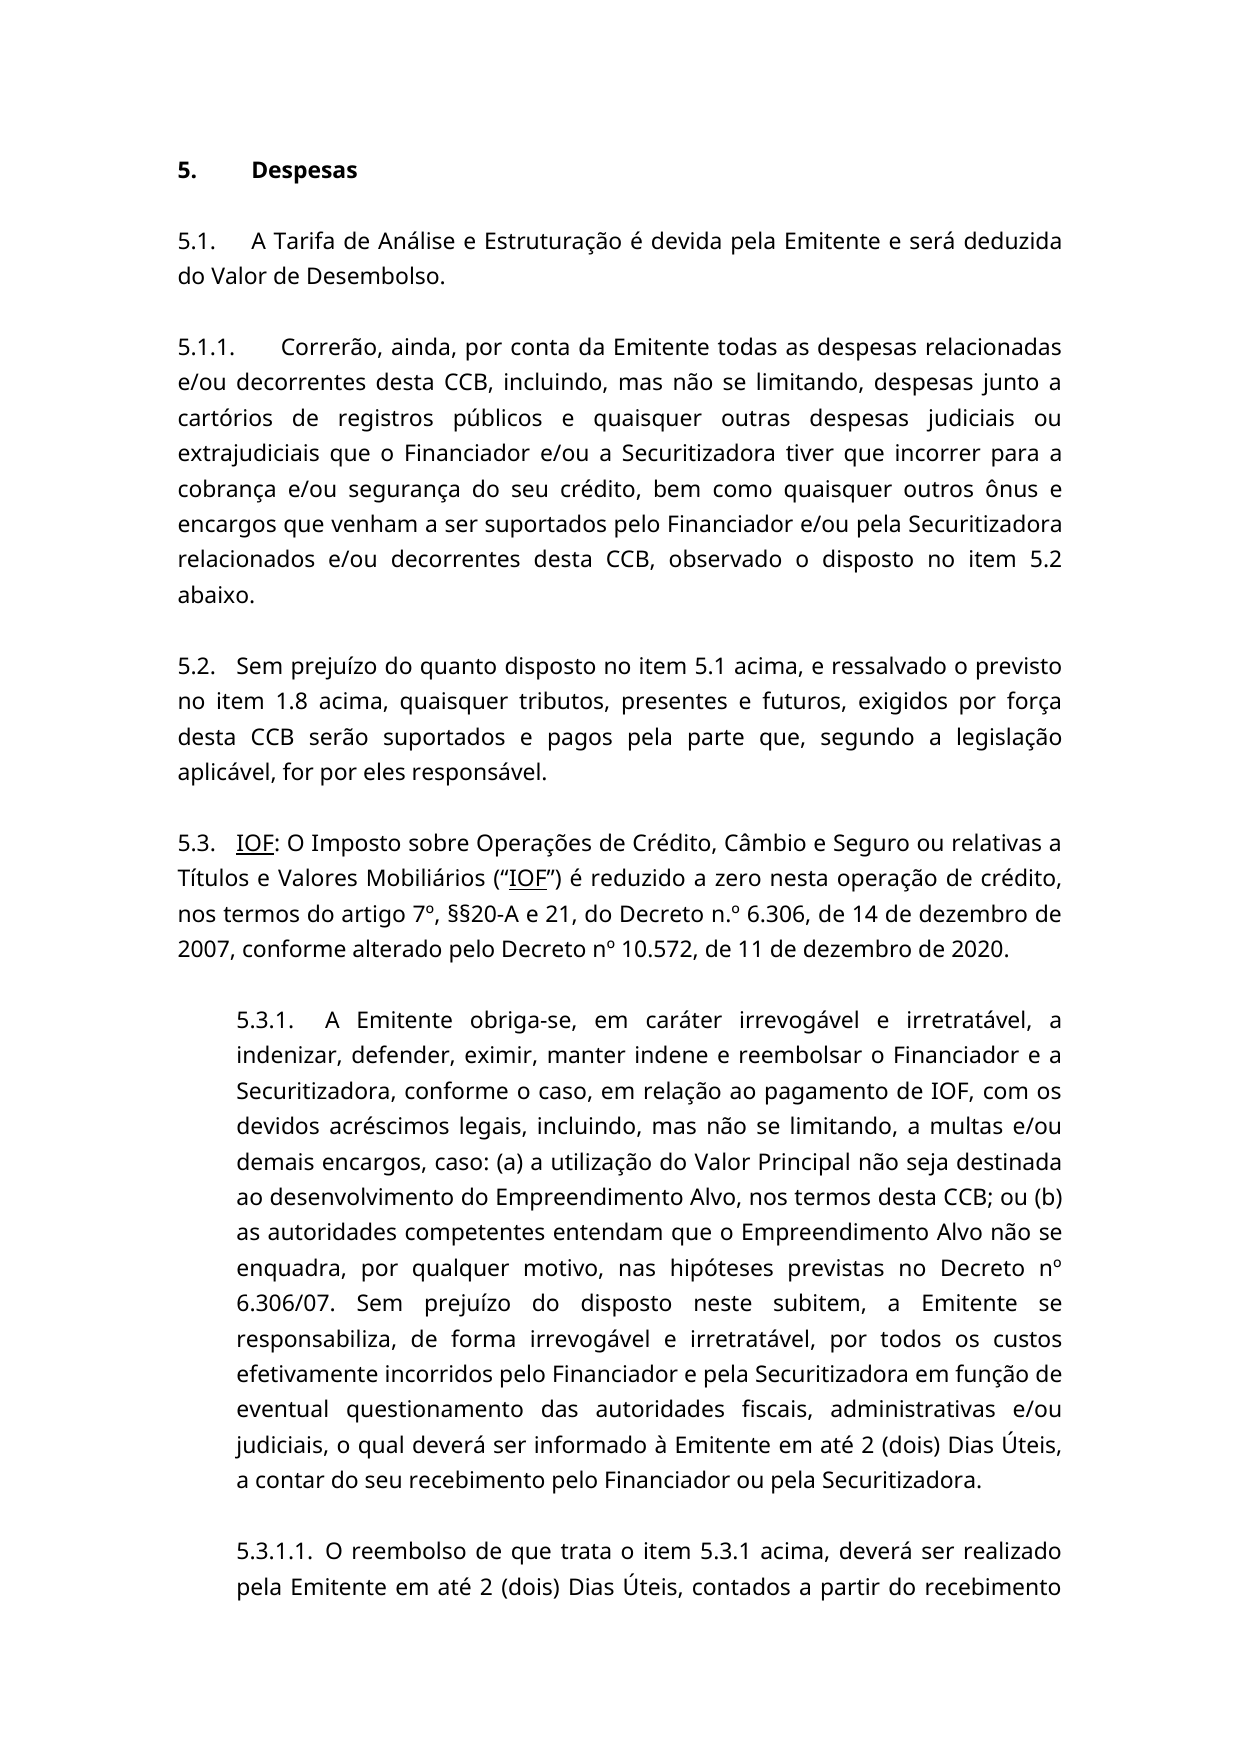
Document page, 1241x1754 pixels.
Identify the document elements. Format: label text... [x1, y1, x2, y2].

text 5.2. Sem prejuízo do quanto disposto no item 5.1 acima, e ressalvado o previsto no item 1.8 acima, quaisquer tributos, presentes e futuros, exigidos por força desta CCB serão suportados e pagos pela parte que, segundo a legislação aplicável, for por eles responsável. [177, 646, 1063, 787]
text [236, 1531, 1063, 1602]
text 5.1.1. Correrão, ainda, por conta da Emitente todas as despesas relacionadas e/ou decorrentes desta CCB, incluindo, mas não se limitando, despesas junto a cartórios de registros públicos e quaisquer outras despesas judiciais ou extrajudiciais que o Financiador e/ou a Securitizadora tiver que incorrer para a cobrança e/ou segurança do seu crédito, bem como quaisquer outros ônus e encargos que venham a ser suportados pelo Financiador e/ou pela Securitizadora relacionados e/ou decorrentes desta CCB, observado o disposto no item 5.2 abaixo. [177, 327, 1063, 610]
text 5. Despesas [177, 150, 1063, 185]
text 5.3. IOF: O Imposto sobre Operações de Crédito, Câmbio e Seguro ou relativas a Títulos e Valores Mobiliários (“IOF”) é reduzido a zero nesta operação de crédito, nos termos do artigo 7º, §§20-A e 21, do Decreto n.º 6.306, de 14 de dezembro de 2007, conforme alterado pelo Decreto nº 10.572, de 11 de dezembro de 2020. [177, 823, 1063, 964]
text 5.3.1. A Emitente obriga-se, em caráter irrevogável e irretratável, a indenizar, defender, eximir, manter indene e reembolsar o Financiador e a Securitizadora, conforme o caso, em relação ao pagamento de IOF, com os devidos acréscimos legais, incluindo, mas não se limitando, a multas e/ou demais encargos, caso: (a) a utilização do Valor Principal não seja destinada ao desenvolvimento do Empreendimento Alvo, nos termos desta CCB; ou (b) as autoridades competentes entendam que o Empreendimento Alvo não se enquadra, por qualquer motivo, nas hipóteses previstas no Decreto nº 6.306/07. Sem prejuízo do disposto neste subitem, a Emitente se responsabiliza, de forma irrevogável e irretratável, por todos os custos efetivamente incorridos pelo Financiador e pela Securitizadora em função de eventual questionamento das autoridades fiscais, administrativas e/ou judiciais, o qual deverá ser informado à Emitente em até 2 (dois) Dias Úteis, a contar do seu recebimento pelo Financiador ou pela Securitizadora. [177, 1000, 1063, 1496]
text 5.1. A Tarifa de Análise e Estruturação é devida pela Emitente e será deduzida do Valor de Desembolso. [177, 221, 1063, 292]
